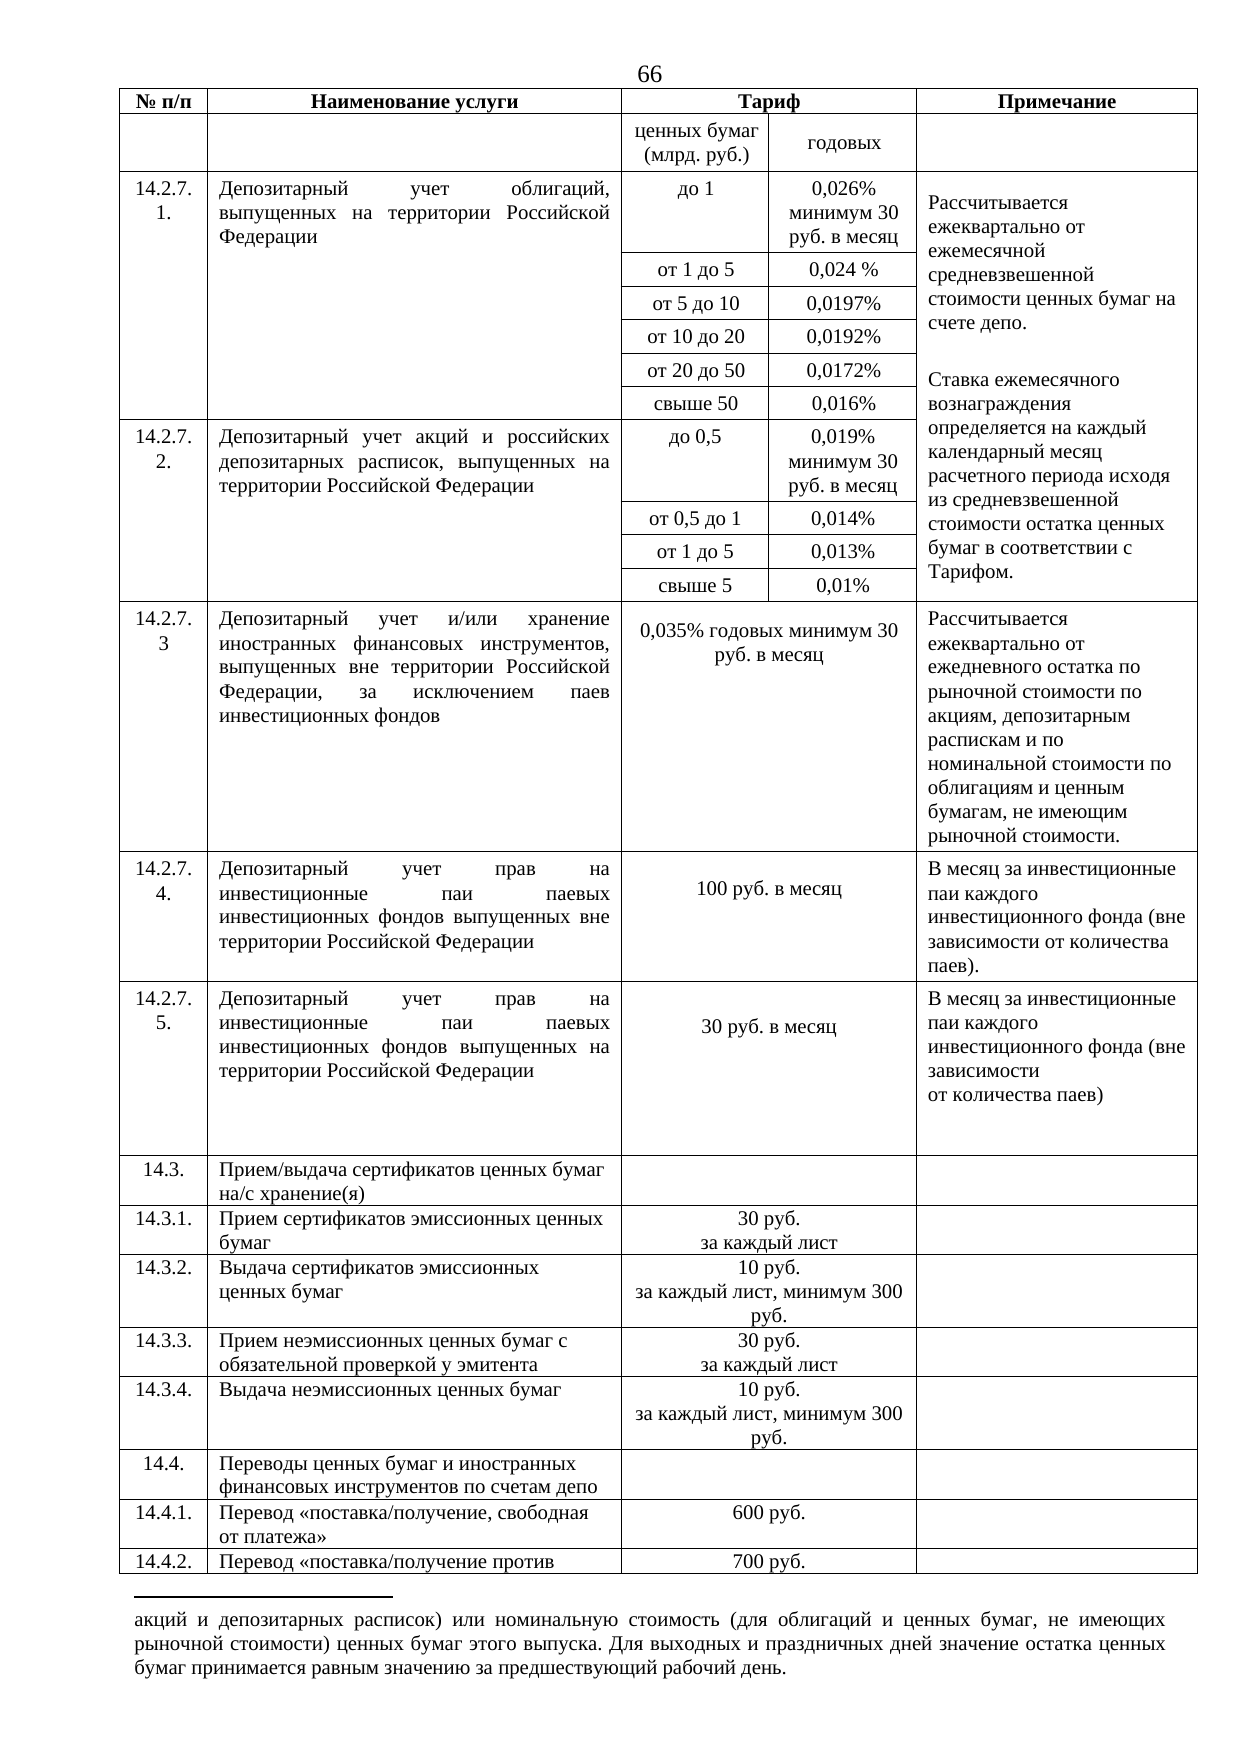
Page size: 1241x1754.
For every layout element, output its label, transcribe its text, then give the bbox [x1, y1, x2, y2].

table_cell Рассчитывается ежеквартально от ежедневного остатка по рыночной стоимости по акциям, депозитарным распискам и по номинальной стоимости по облигациям и ценным бумагам, не имеющим рыночной стоимости. [917, 602, 1197, 851]
table_cell от 20 до 50 [622, 354, 768, 386]
table_cell 0,01% [769, 569, 916, 601]
table_cell 0,0197% [769, 287, 916, 319]
table_cell [917, 1450, 1197, 1498]
table_cell 14.2.7.3 [120, 602, 207, 851]
table_cell 14.3.2. [120, 1255, 207, 1327]
table_header № п/п [120, 89, 207, 113]
table_cell Рассчитывается ежеквартально от ежемесячной средневзвешенной стоимости ценных бумаг на счете депо. Ставка ежемесячного вознаграждения определяется на каждый календарный месяц расчетного периода исходя из средневзвешенной стоимости остатка ценных бумаг в соответствии с Тарифом. [917, 172, 1197, 601]
table_cell [917, 1500, 1197, 1548]
table_cell 14.4. [120, 1450, 207, 1498]
table_cell Перевод «поставка/получение, свободная от платежа» [208, 1500, 621, 1548]
table_cell Переводы ценных бумаг и иностранных финансовых инструментов по счетам депо [208, 1450, 621, 1498]
table_cell 14.4.1. [120, 1500, 207, 1548]
table_cell Прием сертификатов эмисcионных ценных бумаг [208, 1206, 621, 1254]
table_cell от 5 до 10 [622, 287, 768, 319]
table_cell 14.2.7.1. [120, 172, 207, 419]
table_cell [917, 114, 1197, 171]
table_cell [622, 1156, 916, 1204]
table_cell Депозитарный учет облигаций, выпущенных на территории Российской Федерации [208, 172, 621, 419]
table_cell [917, 1206, 1197, 1254]
table_cell [208, 114, 621, 171]
table_cell Выдача сертификатов эмиссионных ценных бумаг [208, 1255, 621, 1327]
table_cell В месяц за инвестиционные паи каждого инвестиционного фонда (вне зависимости от количества паев) [917, 982, 1197, 1155]
table_cell 30 руб. за каждый лист [622, 1328, 916, 1376]
table_cell 14.3.3. [120, 1328, 207, 1376]
table_cell до 0,5 [622, 420, 768, 501]
table_cell 0,026% минимум 30 руб. в месяц [769, 172, 916, 252]
table_cell от 0,5 до 1 [622, 502, 768, 534]
table_cell 700 руб. [622, 1549, 916, 1573]
table_cell Выдача неэмиссионных ценных бумаг [208, 1377, 621, 1449]
table_cell 14.3.4. [120, 1377, 207, 1449]
table_cell 0,024 % [769, 253, 916, 286]
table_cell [208, 1549, 621, 1573]
table_cell свыше 5 [622, 569, 768, 601]
table_cell 0,0192% [769, 320, 916, 352]
table_cell 0,013% [769, 535, 916, 568]
table_cell 10 руб. за каждый лист, минимум 300 руб. [622, 1255, 916, 1327]
table_cell [622, 1450, 916, 1498]
table_cell % годовых [769, 114, 916, 171]
table_cell 14.3. [120, 1156, 207, 1204]
table_cell от 1 до 5 [622, 535, 768, 568]
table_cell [622, 114, 768, 171]
table_header Примечание [917, 89, 1197, 113]
table_cell Депозитарный учет прав на инвестиционные паи паевых инвестиционных фондов выпущенных вне территории Российской Федерации [208, 852, 621, 981]
table_cell Депозитарный учет прав на инвестиционные паи паевых инвестиционных фондов выпущенных на территории Российской Федерации [208, 982, 621, 1155]
table_cell 0,019% минимум 30 руб. в месяц [769, 420, 916, 501]
table_cell 0,016% [769, 387, 916, 419]
table_cell свыше 50 [622, 387, 768, 419]
table_cell 100 руб. в месяц [622, 852, 916, 981]
table_cell [120, 114, 207, 171]
table_cell 30 руб. в месяц [622, 982, 916, 1155]
table_cell Прием/выдача сертификатов ценных бумаг на/с хранение(я) [208, 1156, 621, 1204]
table_cell 14.2.7.4. [120, 852, 207, 981]
table_cell 0,035% годовых минимум 30 руб. в месяц [622, 602, 916, 851]
table_cell от 1 до 5 [622, 253, 768, 286]
table_header Тариф [622, 89, 916, 113]
table_cell В месяц за инвестиционные паи каждого инвестиционного фонда (вне зависимости от количества паев). [917, 852, 1197, 981]
table_cell 14.4.2. [120, 1549, 207, 1573]
table_cell от 10 до 20 [622, 320, 768, 352]
table_header Наименование услуги [208, 89, 621, 113]
table_cell 0,0172% [769, 354, 916, 386]
table_cell Прием неэмиссионных ценных бумаг с обязательной проверкой у эмитента [208, 1328, 621, 1376]
table_cell 14.3.1. [120, 1206, 207, 1254]
table_cell [917, 1328, 1197, 1376]
table_cell 14.2.7.2. [120, 420, 207, 601]
table_cell Депозитарный учет акций и российских депозитарных расписок, выпущенных на территории Российской Федерации [208, 420, 621, 601]
table_cell до 1 [622, 172, 768, 252]
table_cell [917, 1549, 1197, 1573]
table_cell Депозитарный учет и/или хранение иностранных финансовых инструментов, выпущенных вне территории Российской Федерации, за исключением паев инвестиционных фондов [208, 602, 621, 851]
table_cell [917, 1156, 1197, 1204]
table_cell 30 руб. за каждый лист [622, 1206, 916, 1254]
table_cell [917, 1377, 1197, 1449]
table_cell 14.2.7.5. [120, 982, 207, 1155]
table_cell 10 руб. за каждый лист, минимум 300 руб. [622, 1377, 916, 1449]
table_cell [917, 1255, 1197, 1327]
table_cell 0,014% [769, 502, 916, 534]
table_cell 600 руб. [622, 1500, 916, 1548]
